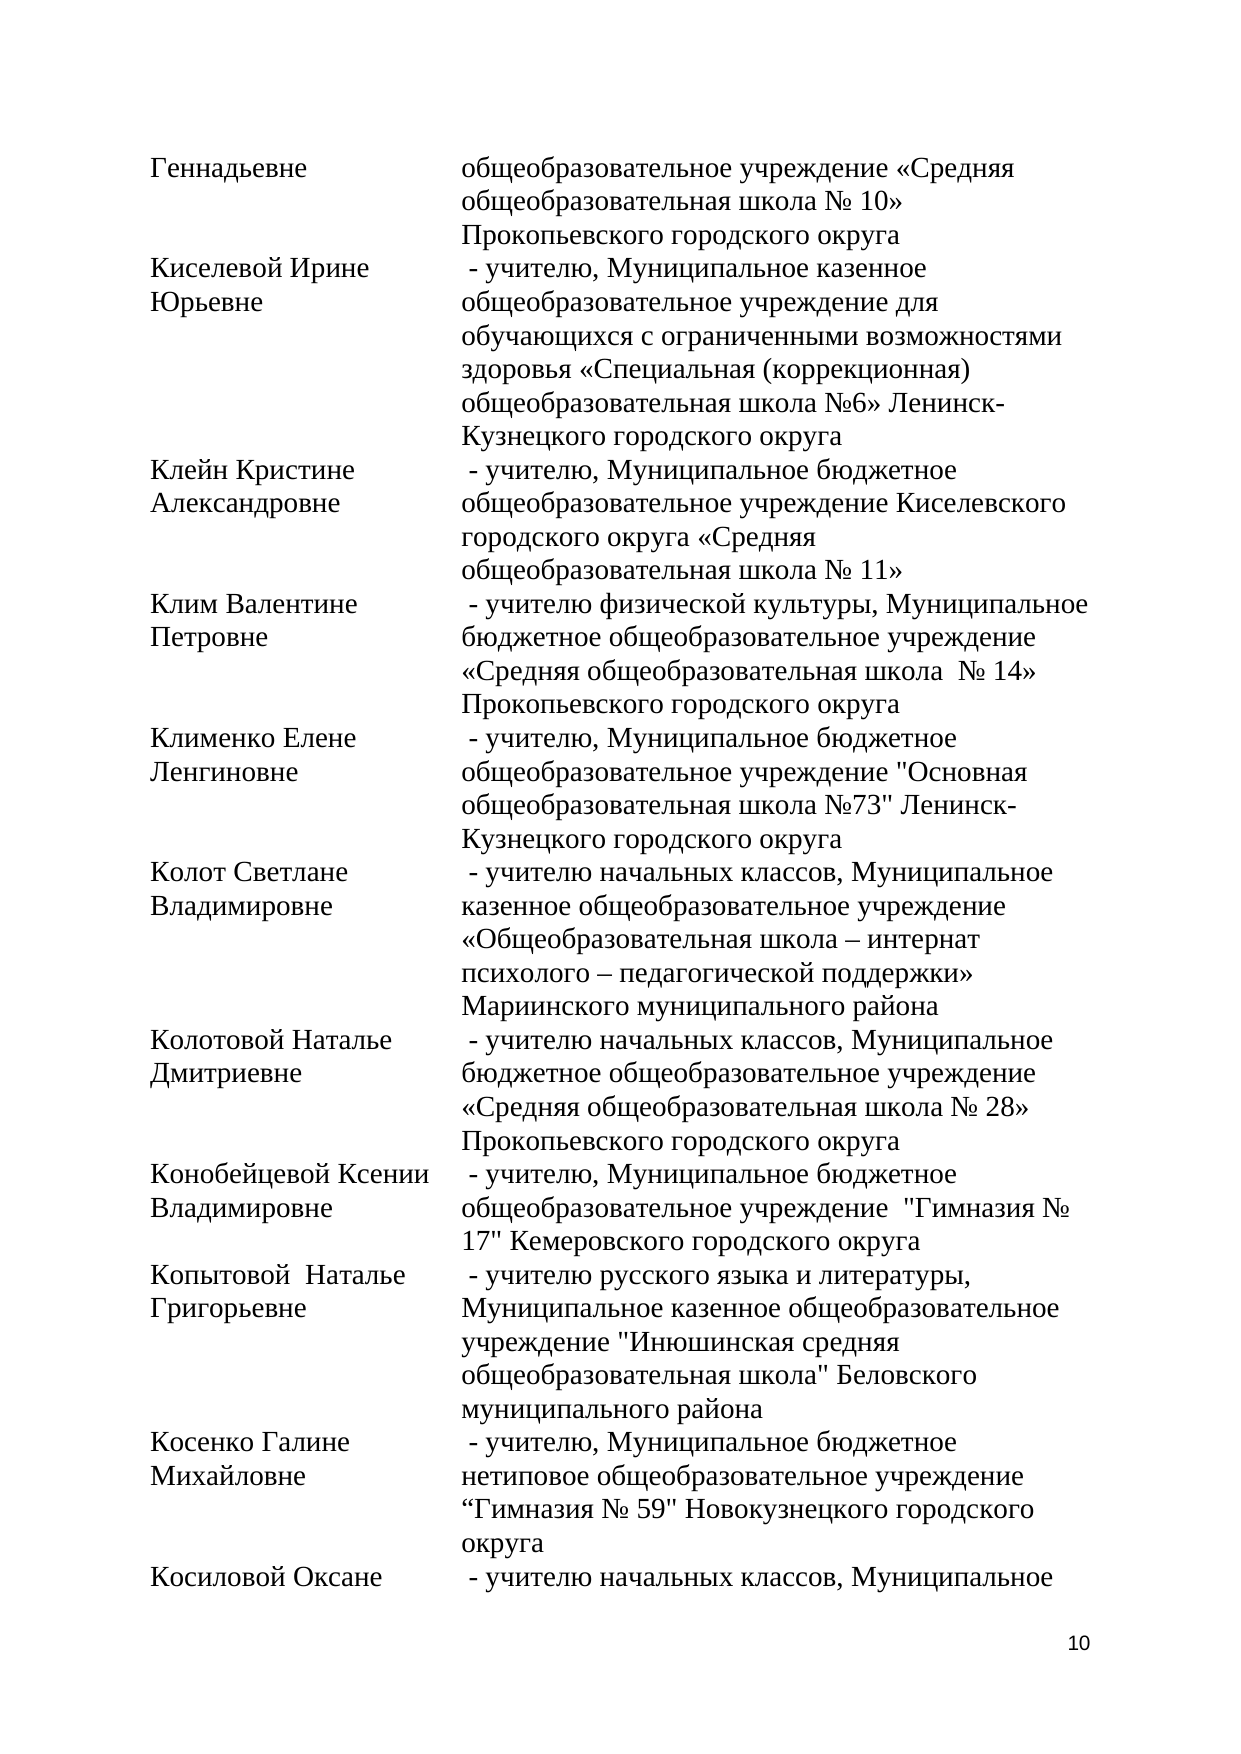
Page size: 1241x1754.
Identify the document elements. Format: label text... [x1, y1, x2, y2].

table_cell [149, 1559, 460, 1592]
table_cell Клейн Кристине Александровне [149, 452, 460, 586]
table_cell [149, 150, 460, 251]
table_cell Колот Светлане Владимировне [149, 854, 460, 1022]
table_cell - учителю начальных классов, Муниципальное бюджетное общеобразовательное учреждение «Средняя общеобразовательная школа № 28» Прокопьевского городского округа [460, 1022, 1091, 1156]
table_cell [460, 1559, 1091, 1592]
table_cell Киселевой Ирине Юрьевне [149, 251, 460, 452]
table_cell - учителю, Муниципальное бюджетное общеобразовательное учреждение "Основная общеобразовательная школа №73" Ленинск-Кузнецкого городского округа [460, 720, 1091, 854]
table_cell Клим Валентине Петровне [149, 586, 460, 720]
table_cell - учителю, Муниципальное бюджетное общеобразовательное учреждение "Гимназия № 17" Кемеровского городского округа [460, 1156, 1091, 1257]
table_cell Косенко Галине Михайловне [149, 1425, 460, 1559]
table_cell Клименко Елене Ленгиновне [149, 720, 460, 854]
table_cell - учителю, Муниципальное казенное общеобразовательное учреждение для обучающихся с ограниченными возможностями здоровья «Специальная (коррекционная) общеобразовательная школа №6» Ленинск-Кузнецкого городского округа [460, 251, 1091, 452]
table_cell - учителю физической культуры, Муниципальное бюджетное общеобразовательное учреждение «Средняя общеобразовательная школа № 14» Прокопьевского городского округа [460, 586, 1091, 720]
table_cell - учителю, Муниципальное бюджетное общеобразовательное учреждение Киселевского городского округа «Средняя общеобразовательная школа № 11» [460, 452, 1091, 586]
table_cell - учителю начальных классов, Муниципальное казенное общеобразовательное учреждение «Общеобразовательная школа – интернат психолого – педагогической поддержки» Мариинского муниципального района [460, 854, 1091, 1022]
table_cell - учителю, Муниципальное бюджетное нетиповое общеобразовательное учреждение “Гимназия № 59" Новокузнецкого городского округа [460, 1425, 1091, 1559]
table_cell Колотовой Наталье Дмитриевне [149, 1022, 460, 1156]
table_cell - учителю русского языка и литературы, Муниципальное казенное общеобразовательное учреждение "Инюшинская средняя общеобразовательная школа" Беловского муниципального района [460, 1257, 1091, 1424]
table_cell Конобейцевой Ксении Владимировне [149, 1156, 460, 1257]
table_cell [460, 150, 1091, 251]
table_cell Копытовой Наталье Григорьевне [149, 1257, 460, 1424]
